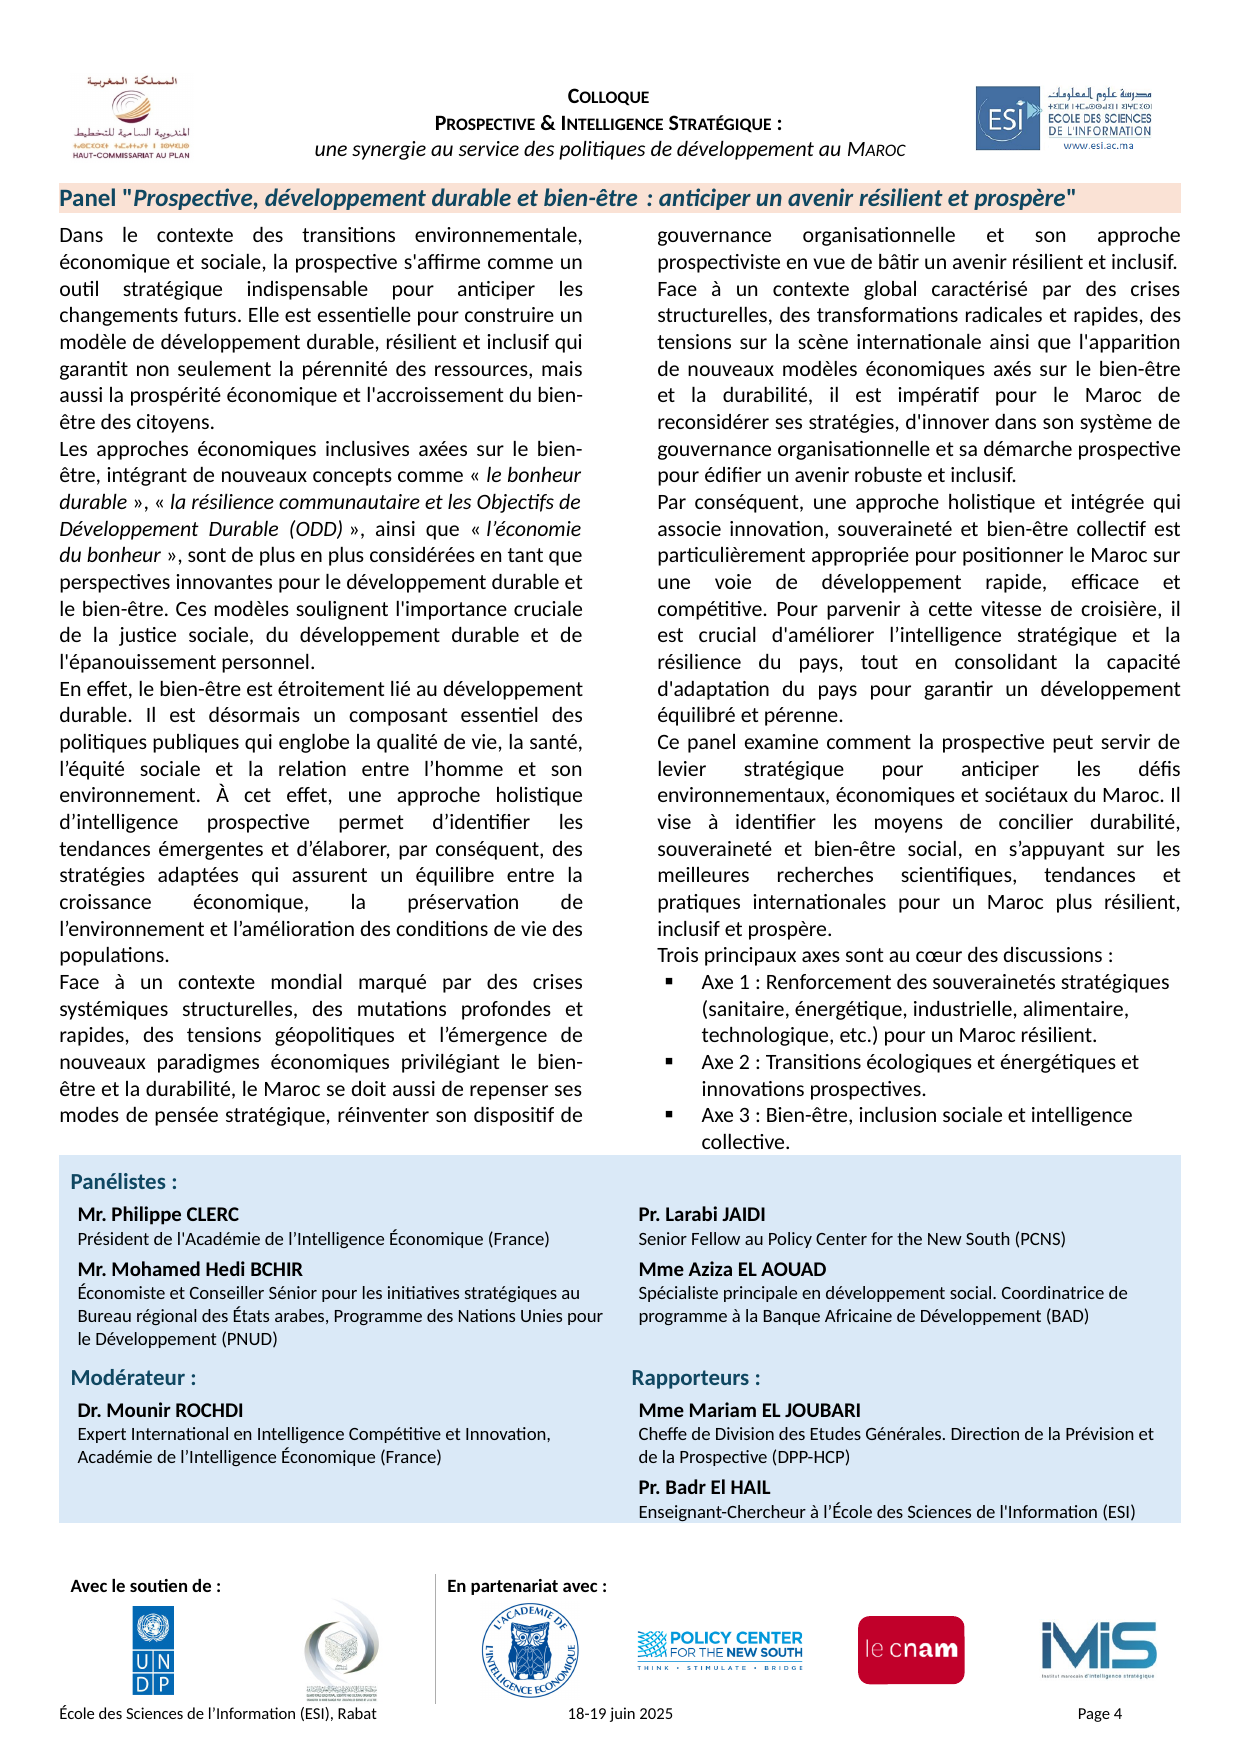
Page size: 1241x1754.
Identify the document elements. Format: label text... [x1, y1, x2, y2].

text Ce panel examine comment la prospective peut servir de levier stratégique pour anticiper les défis environnementaux, économiques et sociétaux du Maroc. Il vise à identifier les moyens de concilier durabilité, souveraineté et bien-être social, en s’appuyant sur les meilleures recherches scientifiques, tendances et pratiques internationales pour un Maroc plus résilient, inclusif et prospère. [657, 728, 1181, 941]
table_cell Dr. Mounir ROCHDI Expert International en Intelligence Compétitive et Innovation, Académie de l’Intelligence Économique (France) [59, 1391, 620, 1523]
picture [858, 1616, 965, 1685]
list Axe 2 : Transitions écologiques et énergétiques et innovations prospectives. [664, 1048, 1181, 1101]
table_cell Pr. Larabi JAIDI Senior Fellow au Policy Center for the New South (PCNS) Mme Aziza EL AOUAD Spécialiste principale en développement social. Coordinatrice de programme à la Banque Africaine de Développement (BAD) [620, 1195, 1181, 1350]
picture [479, 1601, 581, 1700]
text Par conséquent, une approche holistique et intégrée qui associe innovation, souveraineté et bien-être collectif est particulièrement appropriée pour positionner le Maroc sur une voie de développement rapide, efficace et compétitive. Pour parvenir à cette vitesse de croisière, il est crucial d'améliorer l’intelligence stratégique et la résilience du pays, tout en consolidant la capacité d'adaptation du pays pour garantir un développement équilibré et pérenne. [657, 488, 1181, 728]
text Face à un contexte mondial marqué par des crises systémiques structurelles, des mutations profondes et rapides, des tensions géopolitiques et l’émergence de nouveaux paradigmes économiques privilégiant le bien-être et la durabilité, le Maroc se doit aussi de repenser ses modes de pensée stratégique, réinventer son dispositif de gouvernance organisationnelle et son approche prospectiviste en vue de bâtir un avenir résilient et inclusif. [657, 221, 1181, 275]
table_cell Mr. Philippe CLERC Président de l'Académie de l’Intelligence Économique (France) Mr. Mohamed Hedi BCHIR Économiste et Conseiller Sénior pour les initiatives stratégiques au Bureau régional des États arabes, Programme des Nations Unies pour le Développement (PNUD) [59, 1195, 620, 1350]
picture [1039, 1619, 1158, 1681]
text Face à un contexte global caractérisé par des crises structurelles, des transformations radicales et rapides, des tensions sur la scène internationale ainsi que l'apparition de nouveaux modèles économiques axés sur le bien-être et la durabilité, il est impératif pour le Maroc de reconsidérer ses stratégies, d'innover dans son système de gouvernance organisationnelle et sa démarche prospective pour édifier un avenir robuste et inclusif. [657, 275, 1181, 488]
table_cell Modérateur : [59, 1350, 620, 1391]
text Trois principaux axes sont au cœur des discussions : [657, 941, 1181, 968]
picture [637, 1636, 647, 1649]
picture [975, 85, 1152, 151]
text Les approches économiques inclusives axées sur le bien-être, intégrant de nouveaux concepts comme « le bonheur durable », « la résilience communautaire et les Objectifs de Développement Durable (ODD) », ainsi que « l’économie du bonheur », sont de plus en plus considérées en tant que perspectives innovantes pour le développement durable et le bien-être. Ces modèles soulignent l'importance cruciale de la justice sociale, du développement durable et de l'épanouissement personnel. [59, 435, 583, 675]
picture [132, 1606, 174, 1695]
table_cell Mme Mariam EL JOUBARI Cheffe de Division des Etudes Générales. Direction de la Prévision et de la Prospective (DPP-HCP) Pr. Badr El HAIL Enseignant-Chercheur à l’École des Sciences de l'Information (ESI) [620, 1391, 1181, 1523]
picture [637, 1631, 803, 1670]
table_header Panélistes : [59, 1155, 620, 1195]
picture [288, 1597, 395, 1704]
picture [656, 1641, 664, 1649]
table_header [620, 1155, 1181, 1195]
text Dans le contexte des transitions environnementale, économique et sociale, la prospective s'affirme comme un outil stratégique indispensable pour anticiper les changements futurs. Elle est essentielle pour construire un modèle de développement durable, résilient et inclusif qui garantit non seulement la pérennité des ressources, mais aussi la prospérité économique et l'accroissement du bien-être des citoyens. [59, 221, 583, 435]
table_cell Rapporteurs : [620, 1350, 1181, 1391]
text Face à un contexte mondial marqué par des crises systémiques structurelles, des mutations profondes et rapides, des tensions géopolitiques et l’émergence de nouveaux paradigmes économiques privilégiant le bien-être et la durabilité, le Maroc se doit aussi de repenser ses modes de pensée stratégique, réinventer son dispositif de gouvernance organisationnelle et son approche prospectiviste en vue de bâtir un avenir résilient et inclusif. [59, 968, 583, 1128]
list Axe 3 : Bien-être, inclusion sociale et intelligence collective. [664, 1101, 1181, 1155]
picture [637, 1631, 648, 1635]
picture [698, 1631, 704, 1641]
picture [70, 73, 195, 163]
picture [650, 1631, 658, 1641]
text En effet, le bien-être est étroitement lié au développement durable. Il est désormais un composant essentiel des politiques publiques qui englobe la qualité de vie, la santé, l’équité sociale et la relation entre l’homme et son environnement. À cet effet, une approche holistique d’intelligence prospective permet d’identifier les tendances émergentes et d’élaborer, par conséquent, des stratégies adaptées qui assurent un équilibre entre la croissance économique, la préservation de l’environnement et l’amélioration des conditions de vie des populations. [59, 675, 583, 968]
list Axe 1 : Renforcement des souverainetés stratégiques (sanitaire, énergétique, industrielle, alimentaire, technologique, etc.) pour un Maroc résilient. [664, 968, 1181, 1048]
subtitle Panel "Prospective, développement durable et bien-être : anticiper un avenir résilient et prospère" [59, 183, 1181, 213]
